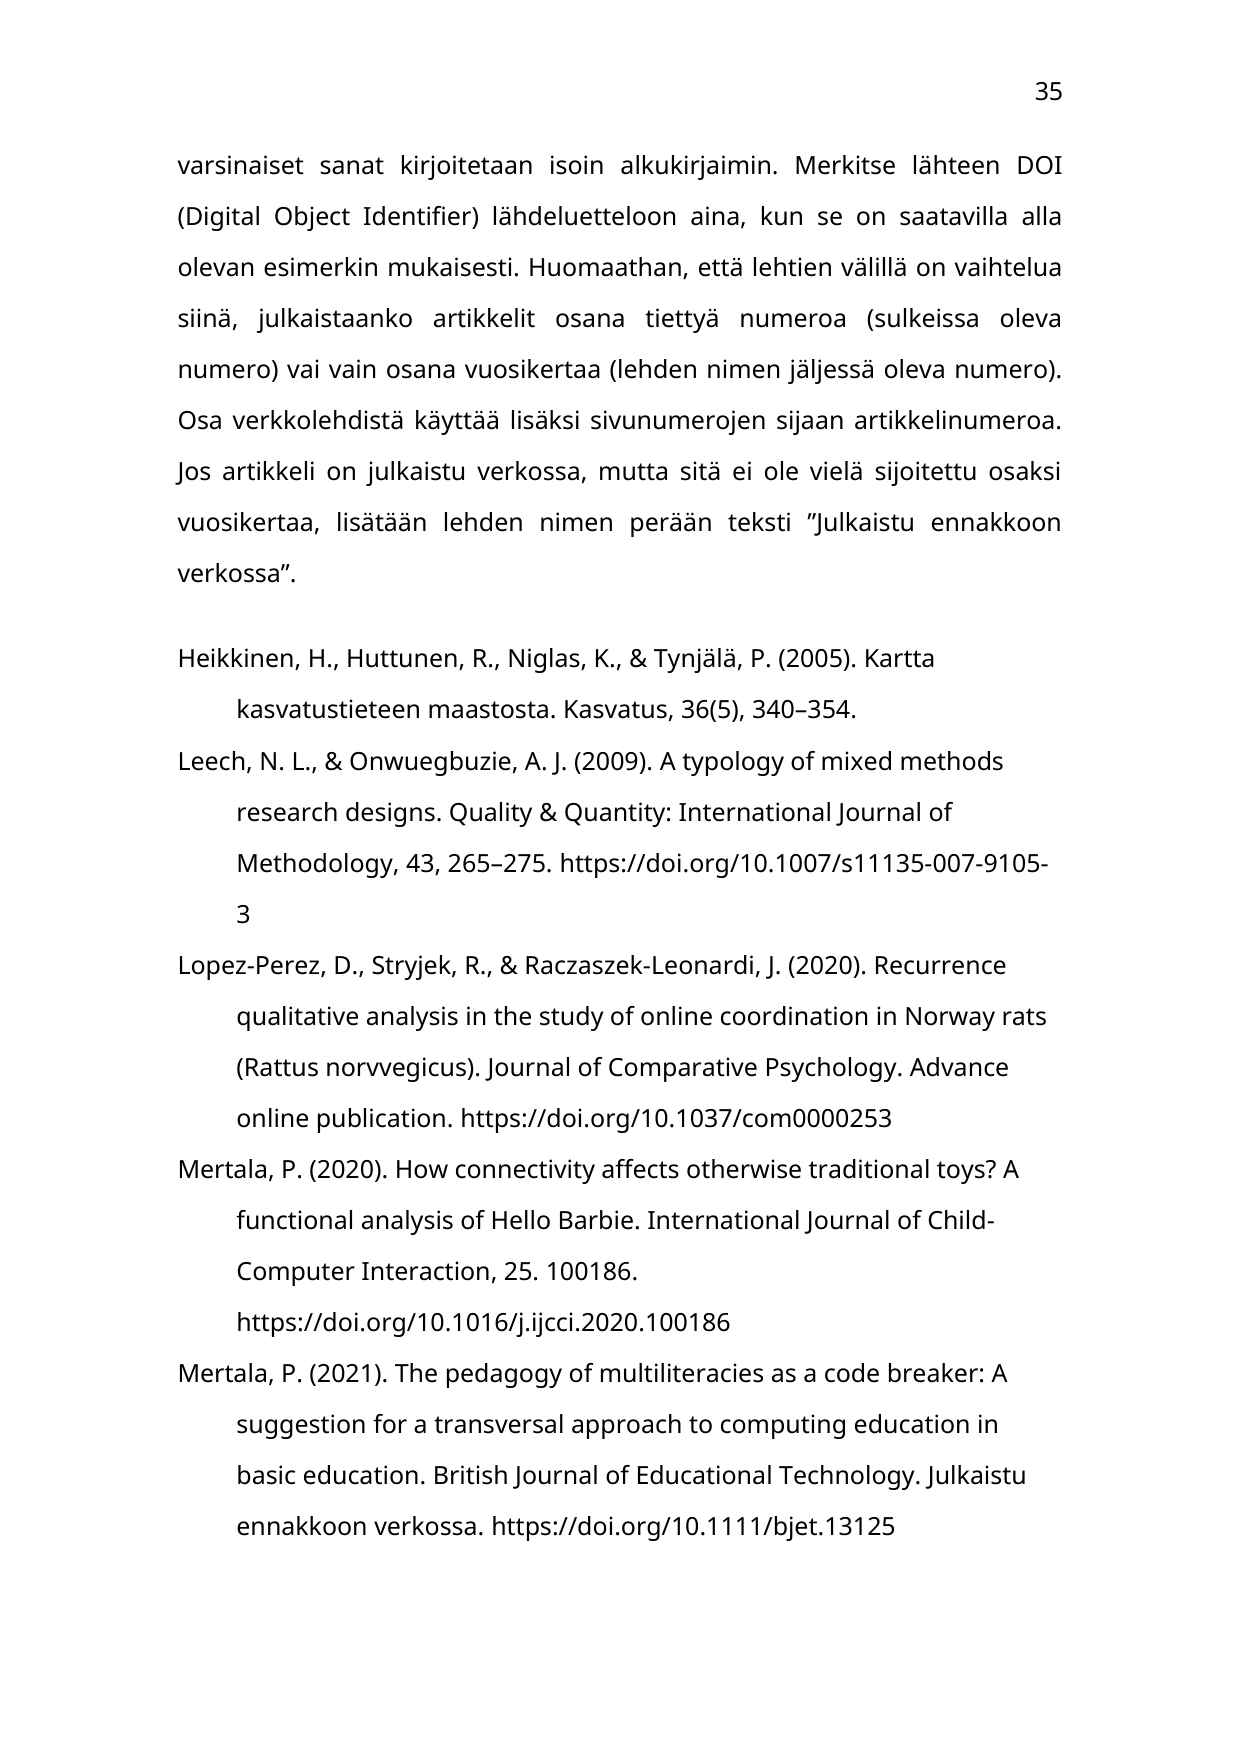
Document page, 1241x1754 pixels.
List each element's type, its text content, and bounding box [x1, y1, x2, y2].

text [177, 148, 1063, 590]
text Mertala, P. (2021). The pedagogy of multiliteracies as a code breaker: A suggestion for a transversal approach to computing education in basic education. British Journal of Educational Technology. Julkaistu ennakkoon verkossa. https://doi.org/10.1111/bjet.13125 [177, 1356, 1063, 1543]
text Lopez-Perez, D., Stryjek, R., & Raczaszek-Leonardi, J. (2020). Recurrence qualitative analysis in the study of online coordination in Norway rats (Rattus norvvegicus). Journal of Comparative Psychology. Advance online publication. https://doi.org/10.1037/com0000253 [177, 947, 1063, 1134]
text Mertala, P. (2020). How connectivity affects otherwise traditional toys? A functional analysis of Hello Barbie. International Journal of Child-Computer Interaction, 25. 100186. https://doi.org/10.1016/j.ijcci.2020.100186 [177, 1152, 1063, 1339]
text Leech, N. L., & Onwuegbuzie, A. J. (2009). A typology of mixed methods research designs. Quality & Quantity: International Journal of Methodology, 43, 265–275. https://doi.org/10.1007/s11135-007-9105-3 [177, 743, 1063, 930]
text Heikkinen, H., Huttunen, R., Niglas, K., & Tynjälä, P. (2005). Kartta kasvatustieteen maastosta. Kasvatus, 36(5), 340–354. [177, 641, 1063, 726]
